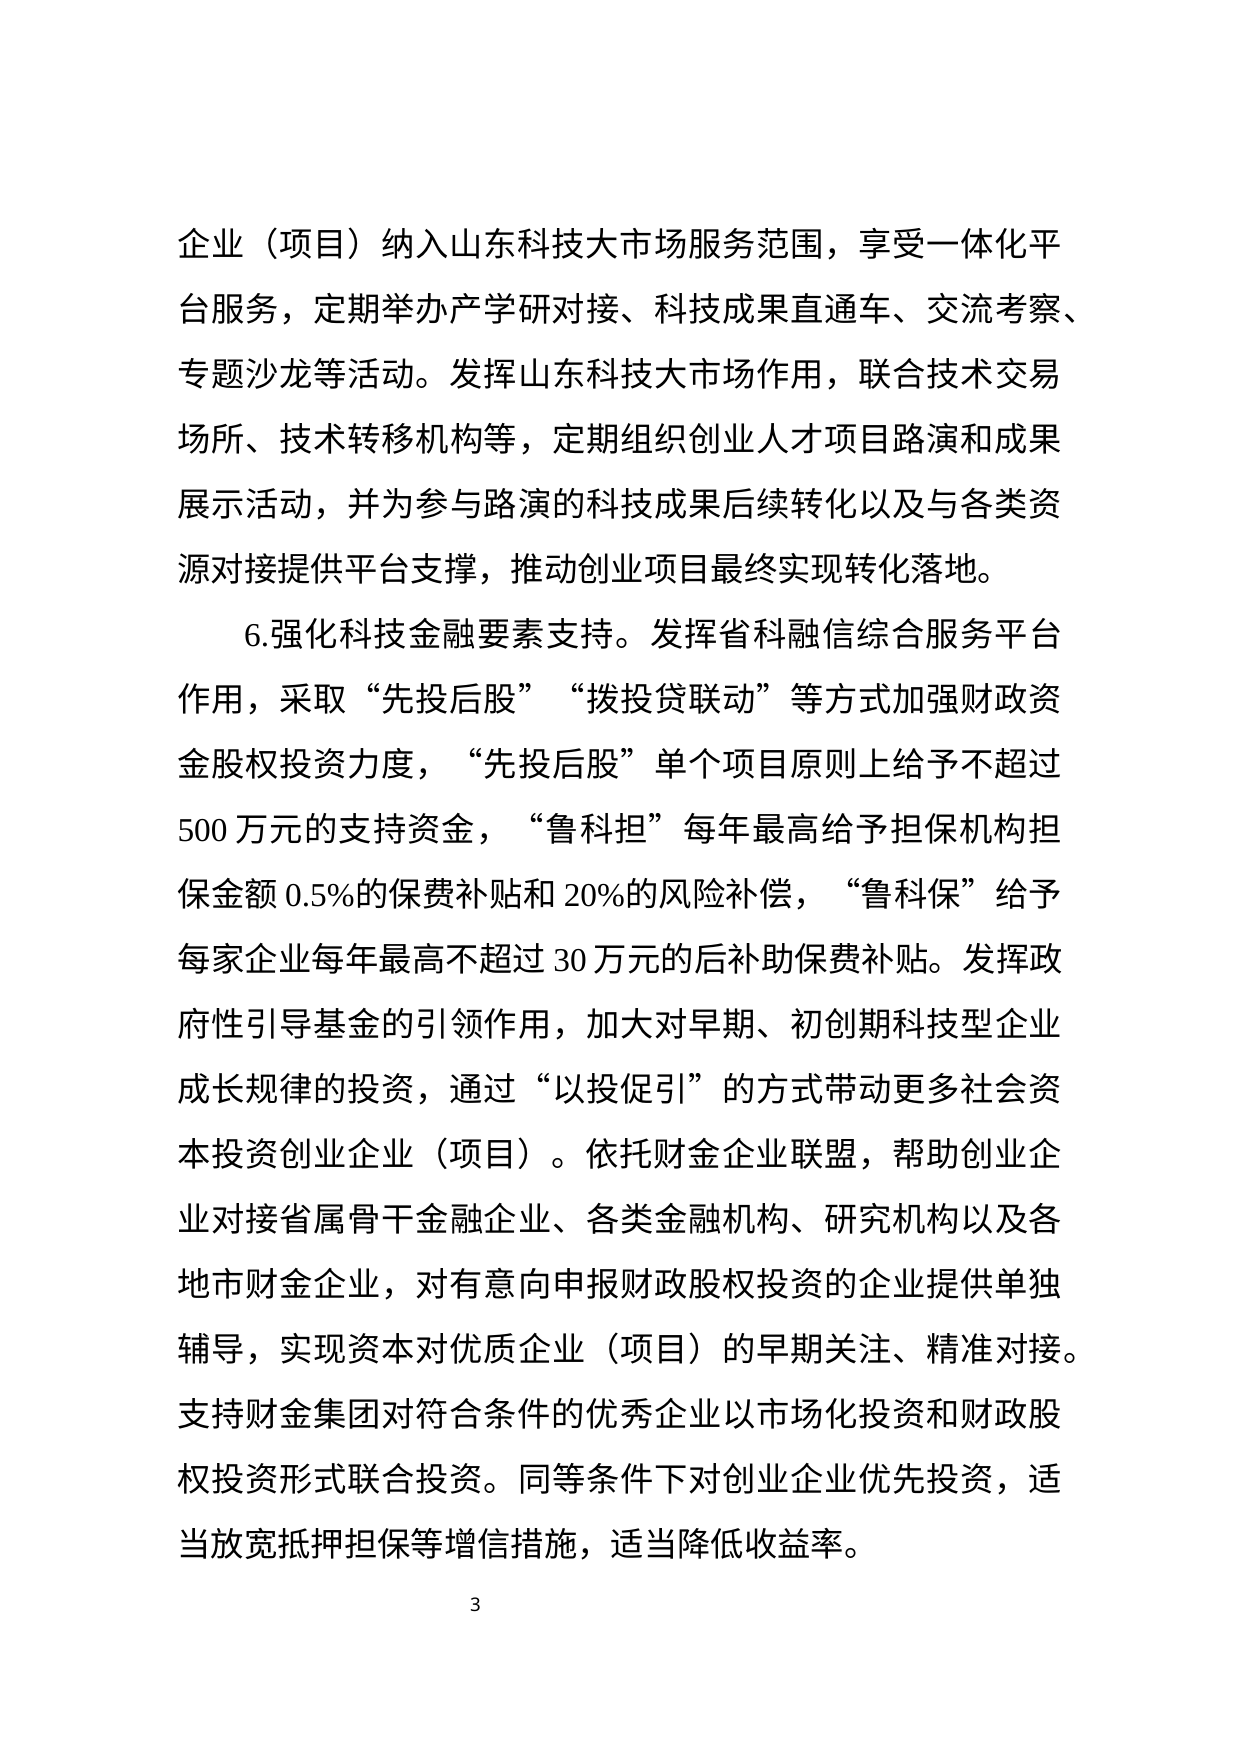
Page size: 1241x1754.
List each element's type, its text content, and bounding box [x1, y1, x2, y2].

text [177, 209, 1063, 599]
text 6.强化科技金融要素支持。发挥省科融信综合服务平台作用，采取“先投后股”“拨投贷联动”等方式加强财政资金股权投资力度，“先投后股”单个项目原则上给予不超过500万元的支持资金，“鲁科担”每年最高给予担保机构担保金额0.5%的保费补贴和20%的风险补偿，“鲁科保”给予每家企业每年最高不超过30万元的后补助保费补贴。发挥政府性引导基金的引领作用，加大对早期、初创期科技型企业成长规律的投资，通过“以投促引”的方式带动更多社会资本投资创业企业（项目）。依托财金企业联盟，帮助创业企业对接省属骨干金融企业、各类金融机构、研究机构以及各地市财金企业，对有意向申报财政股权投资的企业提供单独辅导，实现资本对优质企业（项目）的早期关注、精准对接。支持财金集团对符合条件的优秀企业以市场化投资和财政股权投资形式联合投资。同等条件下对创业企业优先投资，适当放宽抵押担保等增信措施，适当降低收益率。 [177, 599, 1063, 1574]
